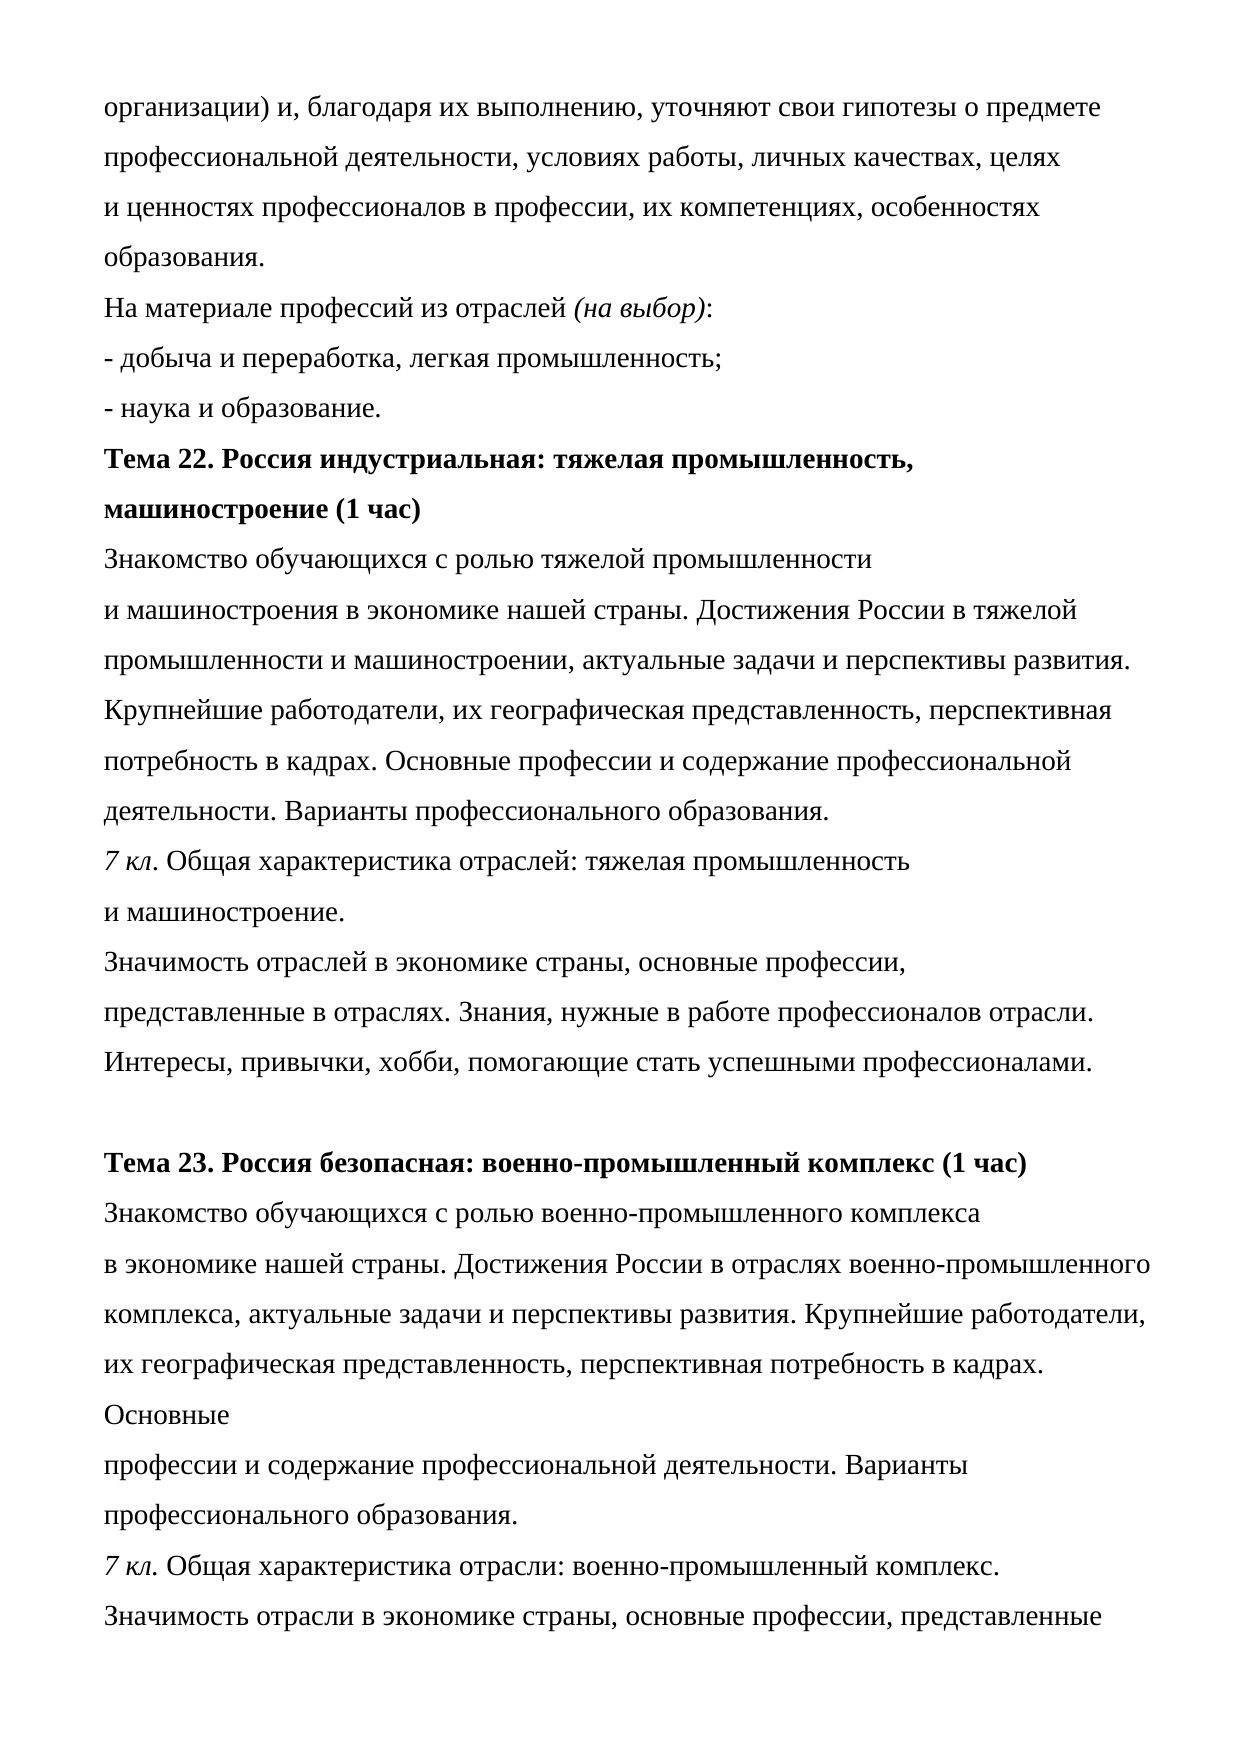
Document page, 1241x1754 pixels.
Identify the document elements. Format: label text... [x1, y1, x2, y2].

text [103, 89, 1152, 424]
text Тема 22. Россия индустриальная: тяжелая промышленность, машиностроение (1 час) Знакомство обучающихся с ролью тяжелой промышленности и машиностроения в экономике нашей страны. Достижения России в тяжелой промышленности и машиностроении, актуальные задачи и перспективы развития. Крупнейшие работодатели, их географическая представленность, перспективная потребность в кадрах. Основные профессии и содержание профессиональной деятельности. Варианты профессионального образования. 7 кл. Общая характеристика отраслей: тяжелая промышленность и машиностроение. Значимость отраслей в экономике страны, основные профессии, представленные в отраслях. Знания, нужные в работе профессионалов отрасли. Интересы, привычки, хобби, помогающие стать успешными профессионалами. [103, 441, 1152, 1078]
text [103, 1145, 1152, 1632]
